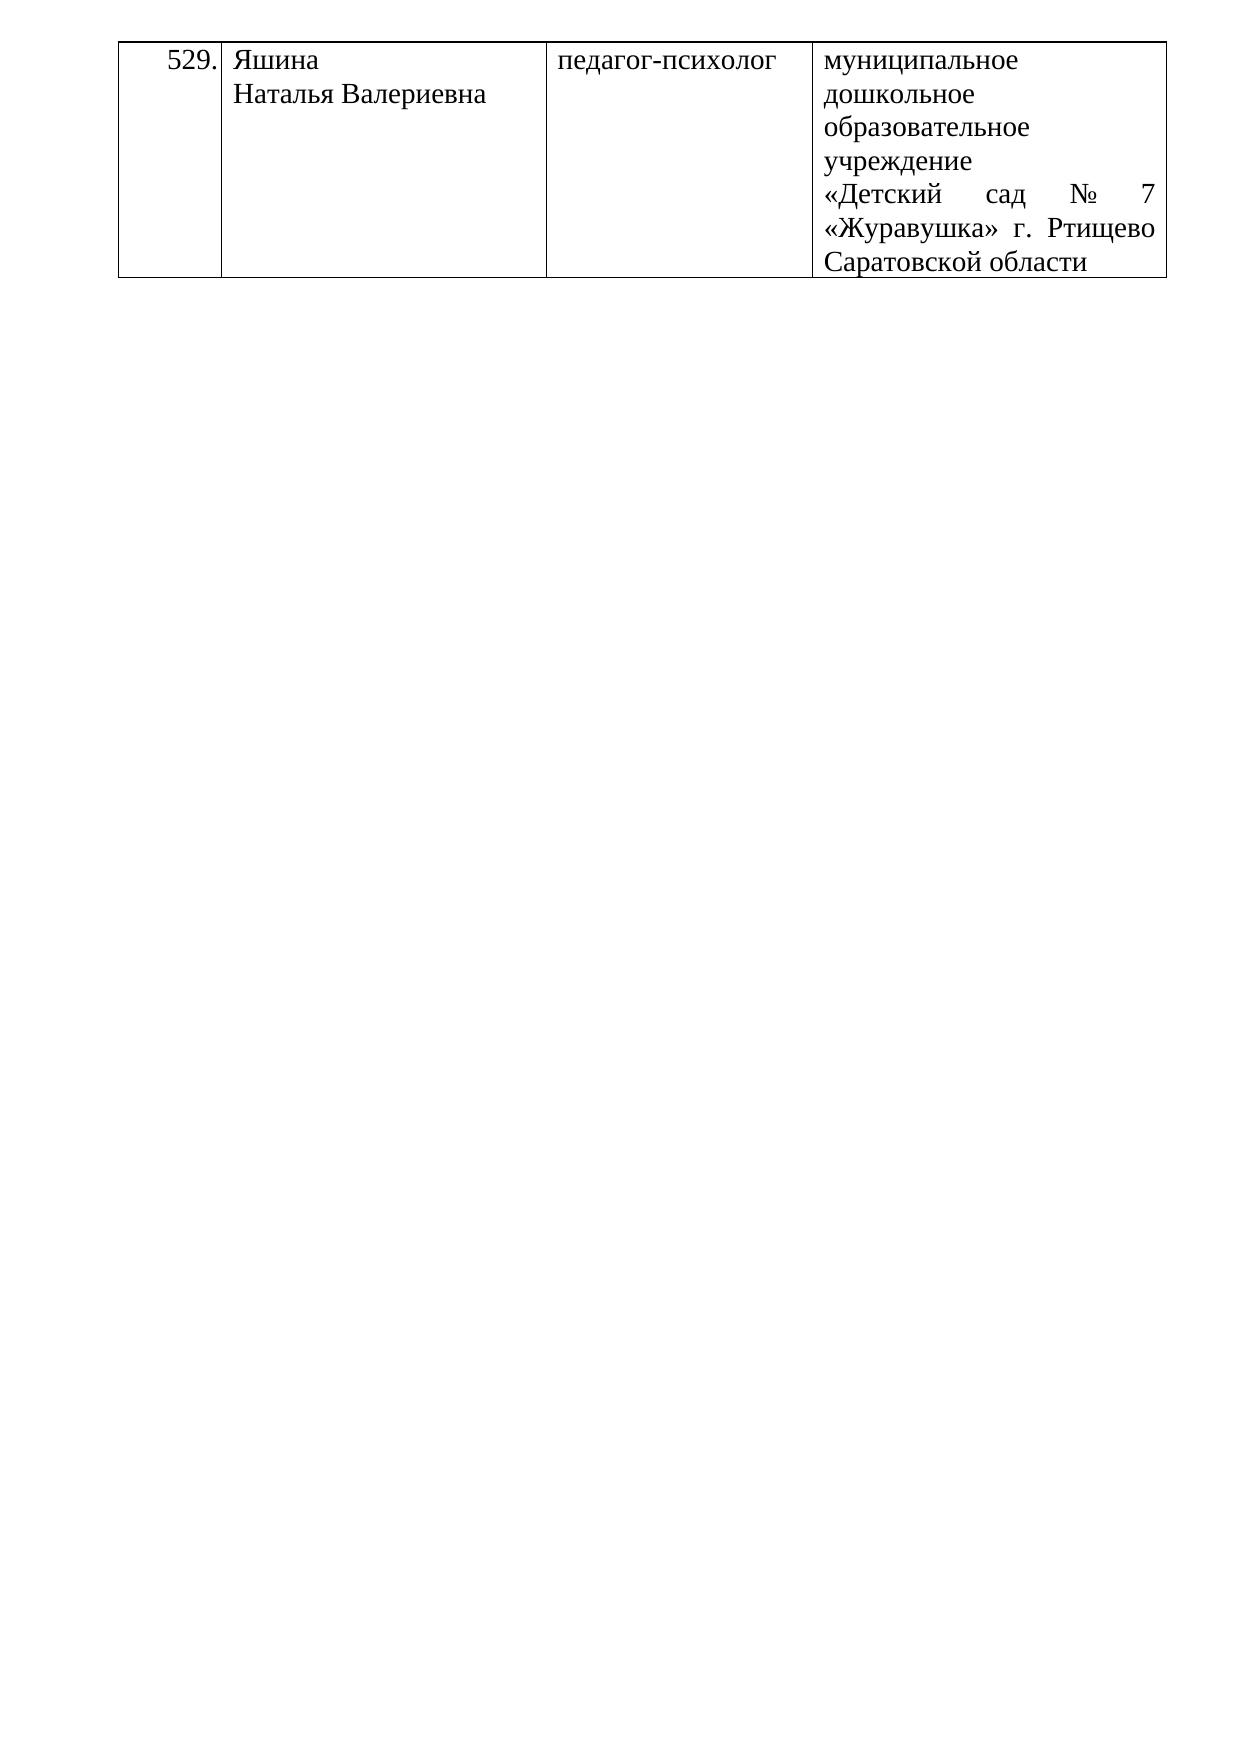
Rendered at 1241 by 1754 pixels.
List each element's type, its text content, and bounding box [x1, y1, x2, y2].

table_cell Яшина Наталья Валериевна [222, 43, 546, 277]
table_cell муниципальное дошкольное образовательное учреждение «Детский сад № 7 «Журавушка» г. Ртищево Саратовской области [813, 43, 1166, 277]
table_cell [119, 43, 221, 277]
table_cell педагог-психолог [547, 43, 812, 277]
